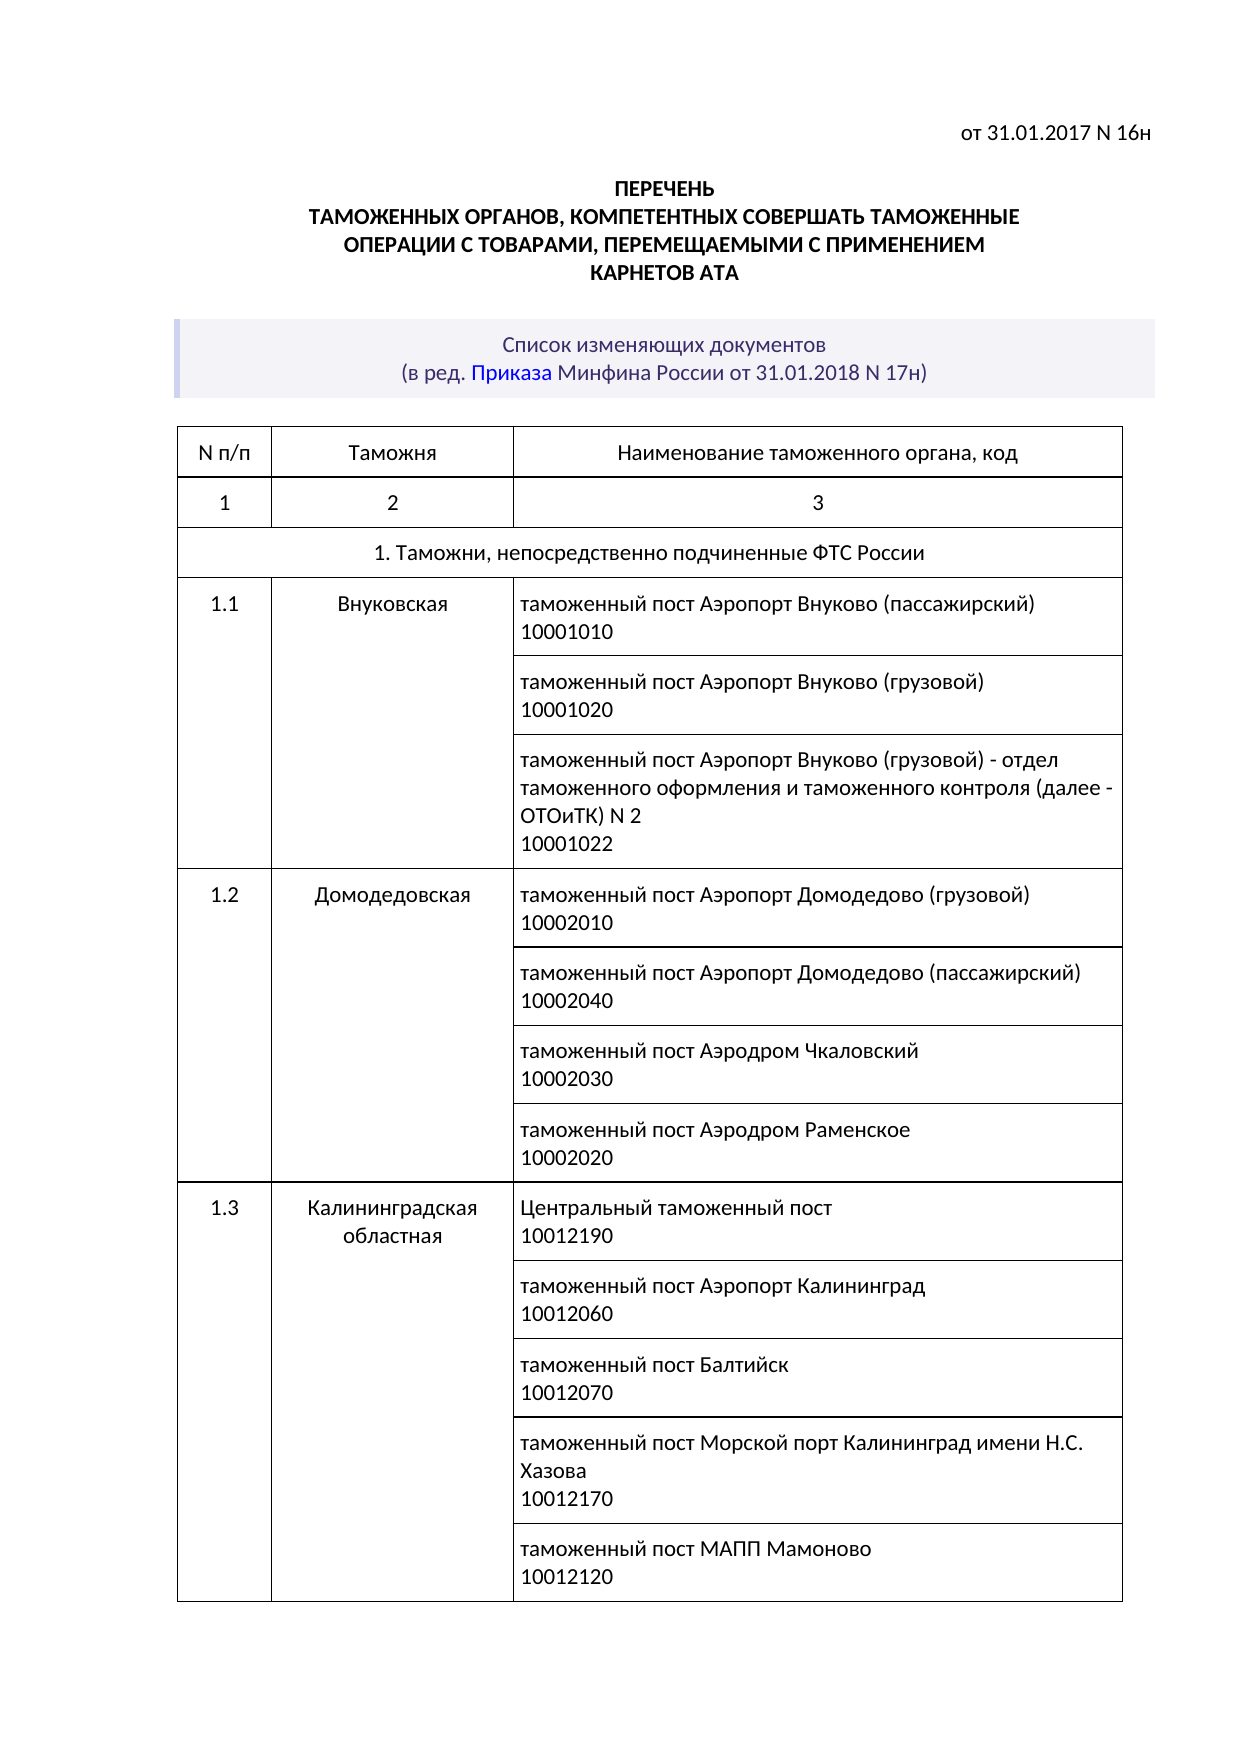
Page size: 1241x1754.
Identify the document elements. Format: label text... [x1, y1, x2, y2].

table_cell таможенный пост МАПП Мамоново 10012120 [514, 1524, 1122, 1601]
title ОПЕРАЦИИ С ТОВАРАМИ, ПЕРЕМЕЩАЕМЫМИ С ПРИМЕНЕНИЕМ [177, 230, 1152, 258]
table_header Наименование таможенного органа, код [514, 427, 1122, 476]
table_header Список изменяющих документов (в ред. Приказа Минфина России от 31.01.2018 N 17н) [180, 319, 1149, 398]
table_cell 1 [178, 478, 271, 527]
table_cell таможенный пост Балтийск 10012070 [514, 1339, 1122, 1416]
title ПЕРЕЧЕНЬ [177, 174, 1152, 202]
text от 31.01.2017 N 16н [177, 118, 1152, 146]
table_cell таможенный пост Аэродром Раменское 10002020 [514, 1104, 1122, 1181]
table_cell таможенный пост Аэропорт Внуково (грузовой) 10001020 [514, 656, 1122, 734]
table_cell таможенный пост Аэродром Чкаловский 10002030 [514, 1026, 1122, 1103]
title КАРНЕТОВ АТА [177, 258, 1152, 286]
table_cell 1. Таможни, непосредственно подчиненные ФТС России [178, 528, 1122, 577]
table_header N п/п [178, 427, 271, 476]
table_cell таможенный пост Аэропорт Внуково (пассажирский) 10001010 [514, 578, 1122, 655]
table_cell 1.3 [178, 1183, 271, 1601]
table_cell Внуковская [272, 578, 513, 868]
table_cell таможенный пост Аэропорт Калининград 10012060 [514, 1261, 1122, 1338]
table_cell таможенный пост Морской порт Калининград имени Н.С. Хазова 10012170 [514, 1418, 1122, 1523]
table_cell таможенный пост Аэропорт Внуково (грузовой) - отдел таможенного оформления и таможенного контроля (далее - ОТОиТК) N 2 10001022 [514, 735, 1122, 868]
table_cell Центральный таможенный пост 10012190 [514, 1183, 1122, 1260]
table_cell 1.2 [178, 869, 271, 1181]
table_cell Домодедовская [272, 869, 513, 1181]
table_header Таможня [272, 427, 513, 476]
table_cell Калининградская областная [272, 1183, 513, 1601]
table_cell таможенный пост Аэропорт Домодедово (грузовой) 10002010 [514, 869, 1122, 946]
title ТАМОЖЕННЫХ ОРГАНОВ, КОМПЕТЕНТНЫХ СОВЕРШАТЬ ТАМОЖЕННЫЕ [177, 202, 1152, 230]
table_cell 1.1 [178, 578, 271, 868]
table_cell 3 [514, 478, 1122, 527]
table_cell таможенный пост Аэропорт Домодедово (пассажирский) 10002040 [514, 948, 1122, 1025]
table_cell 2 [272, 478, 513, 527]
